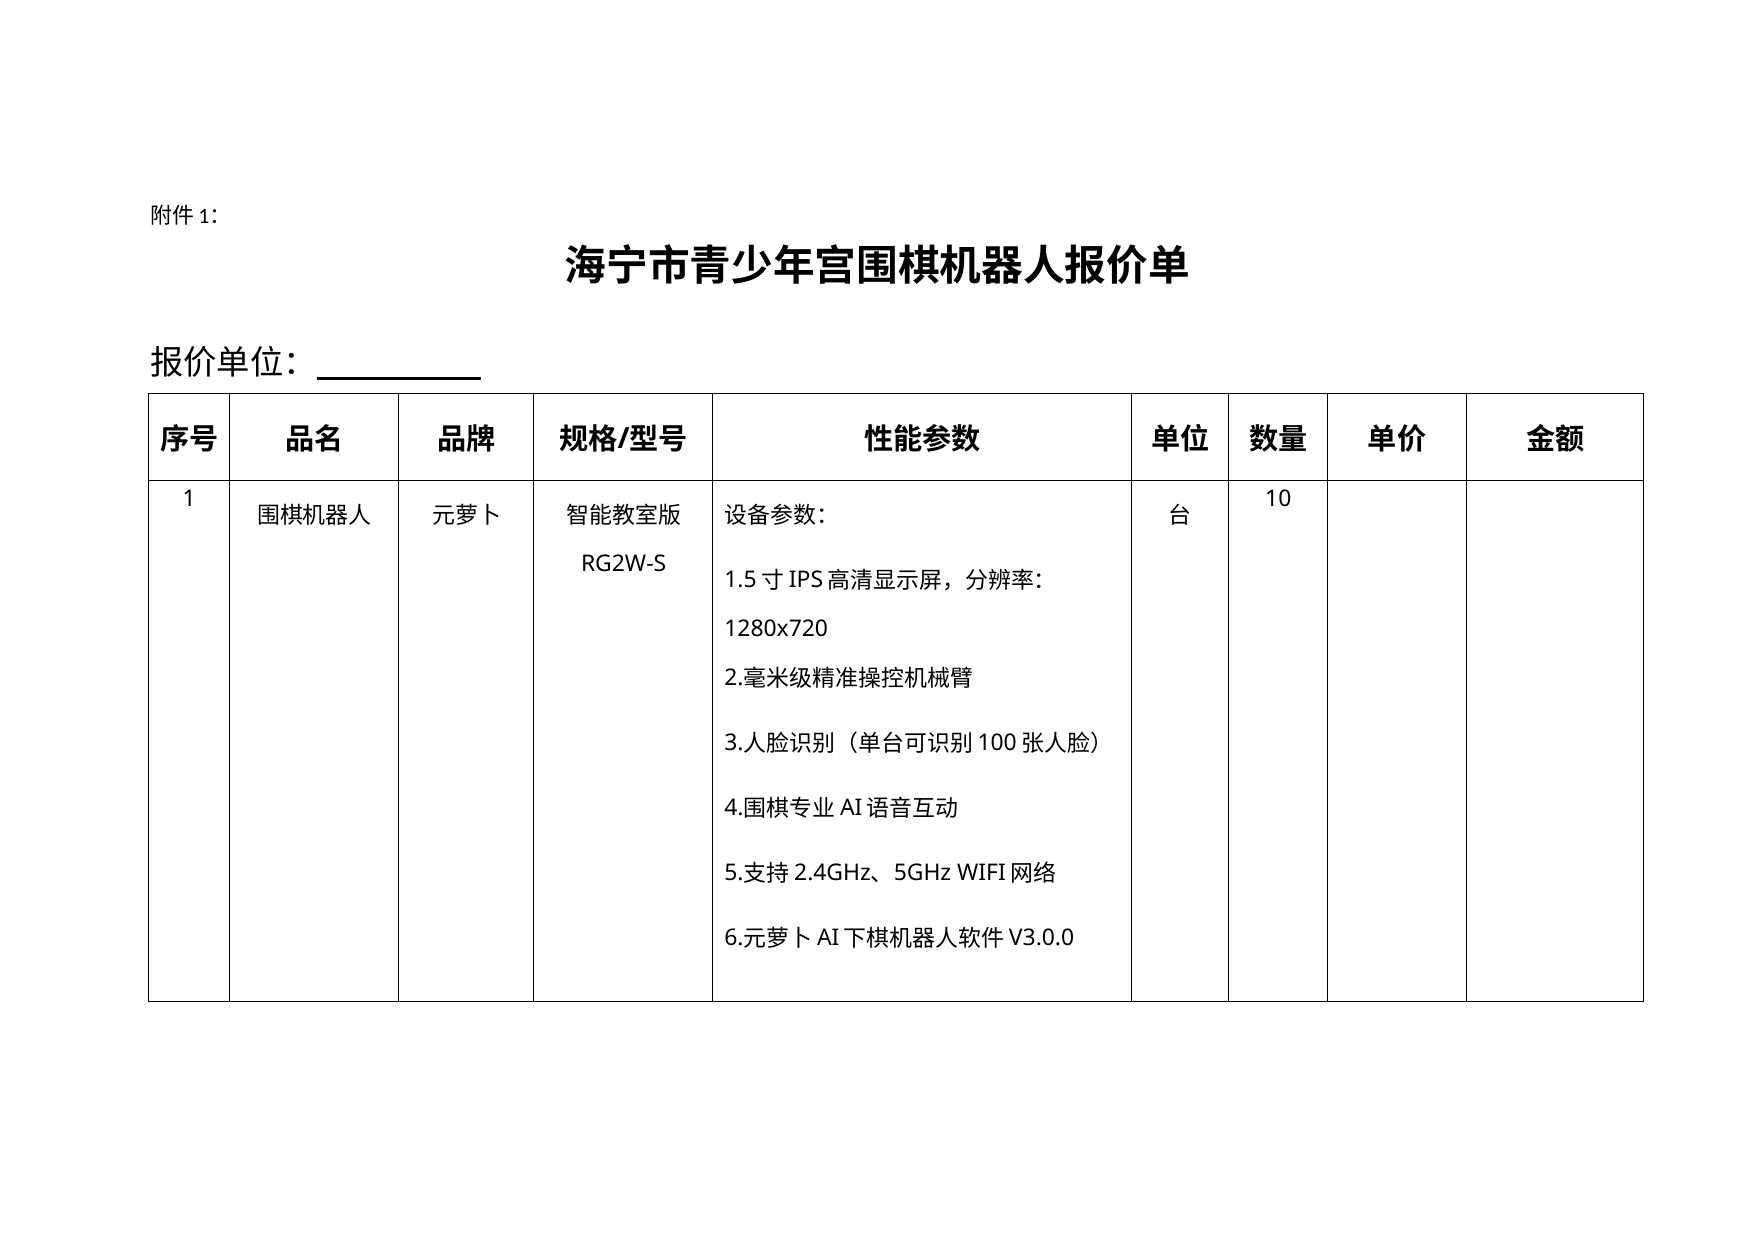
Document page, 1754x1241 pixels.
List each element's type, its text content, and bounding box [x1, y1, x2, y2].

table_header 金额 [1467, 394, 1643, 480]
table_header 规格/型号 [534, 394, 712, 480]
table_header 数量 [1229, 394, 1327, 480]
text 报价单位： [150, 328, 1604, 393]
table_cell 围棋机器人 [230, 481, 398, 1001]
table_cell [713, 481, 1131, 1001]
table_cell 1 [149, 481, 229, 1001]
table_cell 智能教室版RG2W-S [534, 481, 712, 1001]
text 海宁市青少年宫围棋机器人报价单 [150, 230, 1604, 295]
table_cell [1467, 481, 1643, 1001]
table_cell 10 [1229, 481, 1327, 1001]
table_header 序号 [149, 394, 229, 480]
text 附件1： [150, 198, 1604, 230]
table_cell 台 [1132, 481, 1228, 1001]
table_header 单位 [1132, 394, 1228, 480]
table_cell [1328, 481, 1466, 1001]
table_header 品名 [230, 394, 398, 480]
table_header 性能参数 [713, 394, 1131, 480]
table_header 单价 [1328, 394, 1466, 480]
table_cell 元萝卜 [399, 481, 533, 1001]
table_header 品牌 [399, 394, 533, 480]
